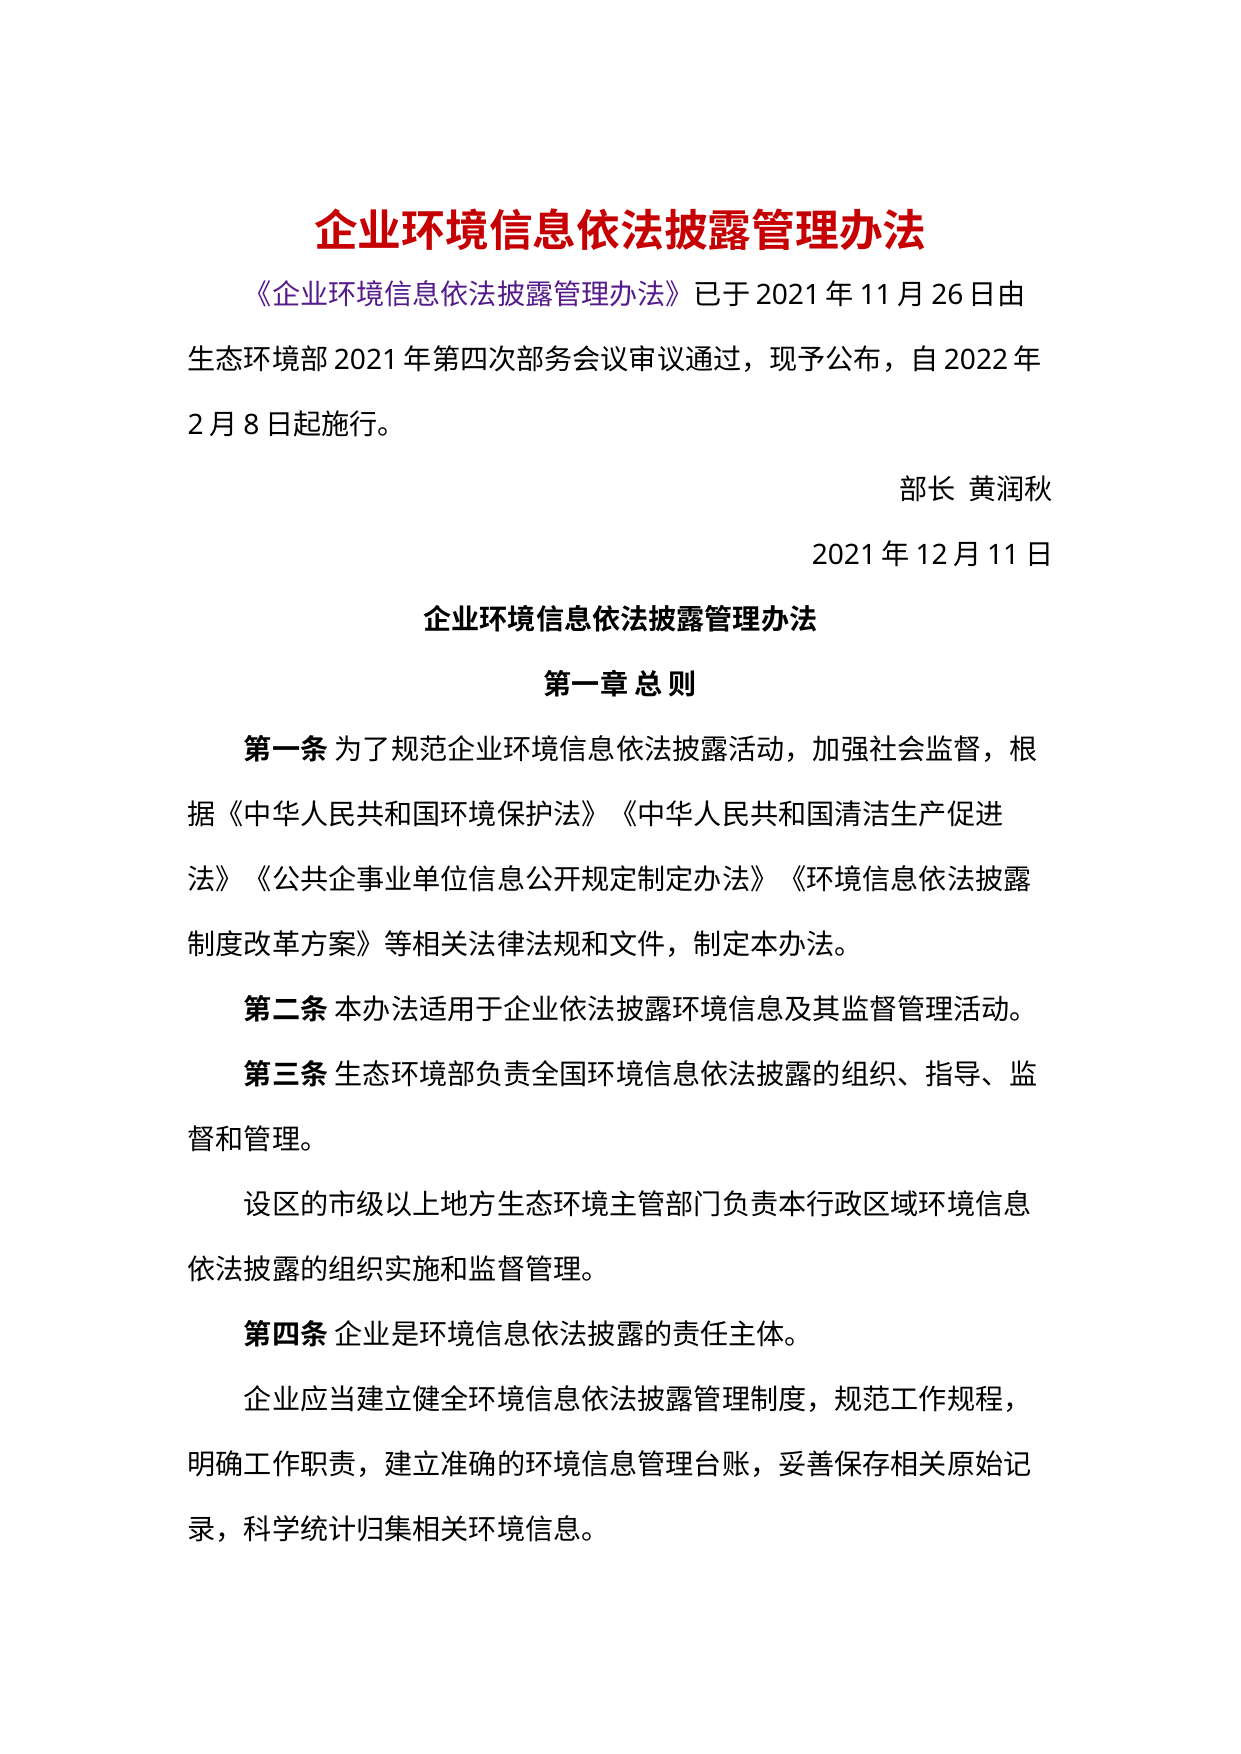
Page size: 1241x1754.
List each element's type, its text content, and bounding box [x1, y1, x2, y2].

text 第一章 总 则 [187, 649, 1053, 714]
text 第三条 生态环境部负责全国环境信息依法披露的组织、指导、监督和管理。 [187, 1039, 1053, 1169]
text 设区的市级以上地方生态环境主管部门负责本行政区域环境信息依法披露的组织实施和监督管理。 [187, 1169, 1053, 1299]
text 第四条 企业是环境信息依法披露的责任主体。 [187, 1299, 1053, 1364]
text 2021年12月11日 [187, 519, 1053, 584]
text 第一条 为了规范企业环境信息依法披露活动，加强社会监督，根据《中华人民共和国环境保护法》《中华人民共和国清洁生产促进法》《公共企事业单位信息公开规定制定办法》《环境信息依法披露制度改革方案》等相关法律法规和文件，制定本办法。 [187, 714, 1053, 974]
text 《企业环境信息依法披露管理办法》已于2021年11月26日由生态环境部2021年第四次部务会议审议通过，现予公布，自2022年2月8日起施行。 [187, 259, 1053, 454]
text 企业环境信息依法披露管理办法 [187, 584, 1053, 649]
text 部长 黄润秋 [187, 454, 1053, 519]
text 第二条 本办法适用于企业依法披露环境信息及其监督管理活动。 [187, 974, 1053, 1039]
subtitle 企业环境信息依法披露管理办法 [187, 194, 1053, 259]
text 企业应当建立健全环境信息依法披露管理制度，规范工作规程，明确工作职责，建立准确的环境信息管理台账，妥善保存相关原始记录，科学统计归集相关环境信息。 [187, 1364, 1053, 1559]
